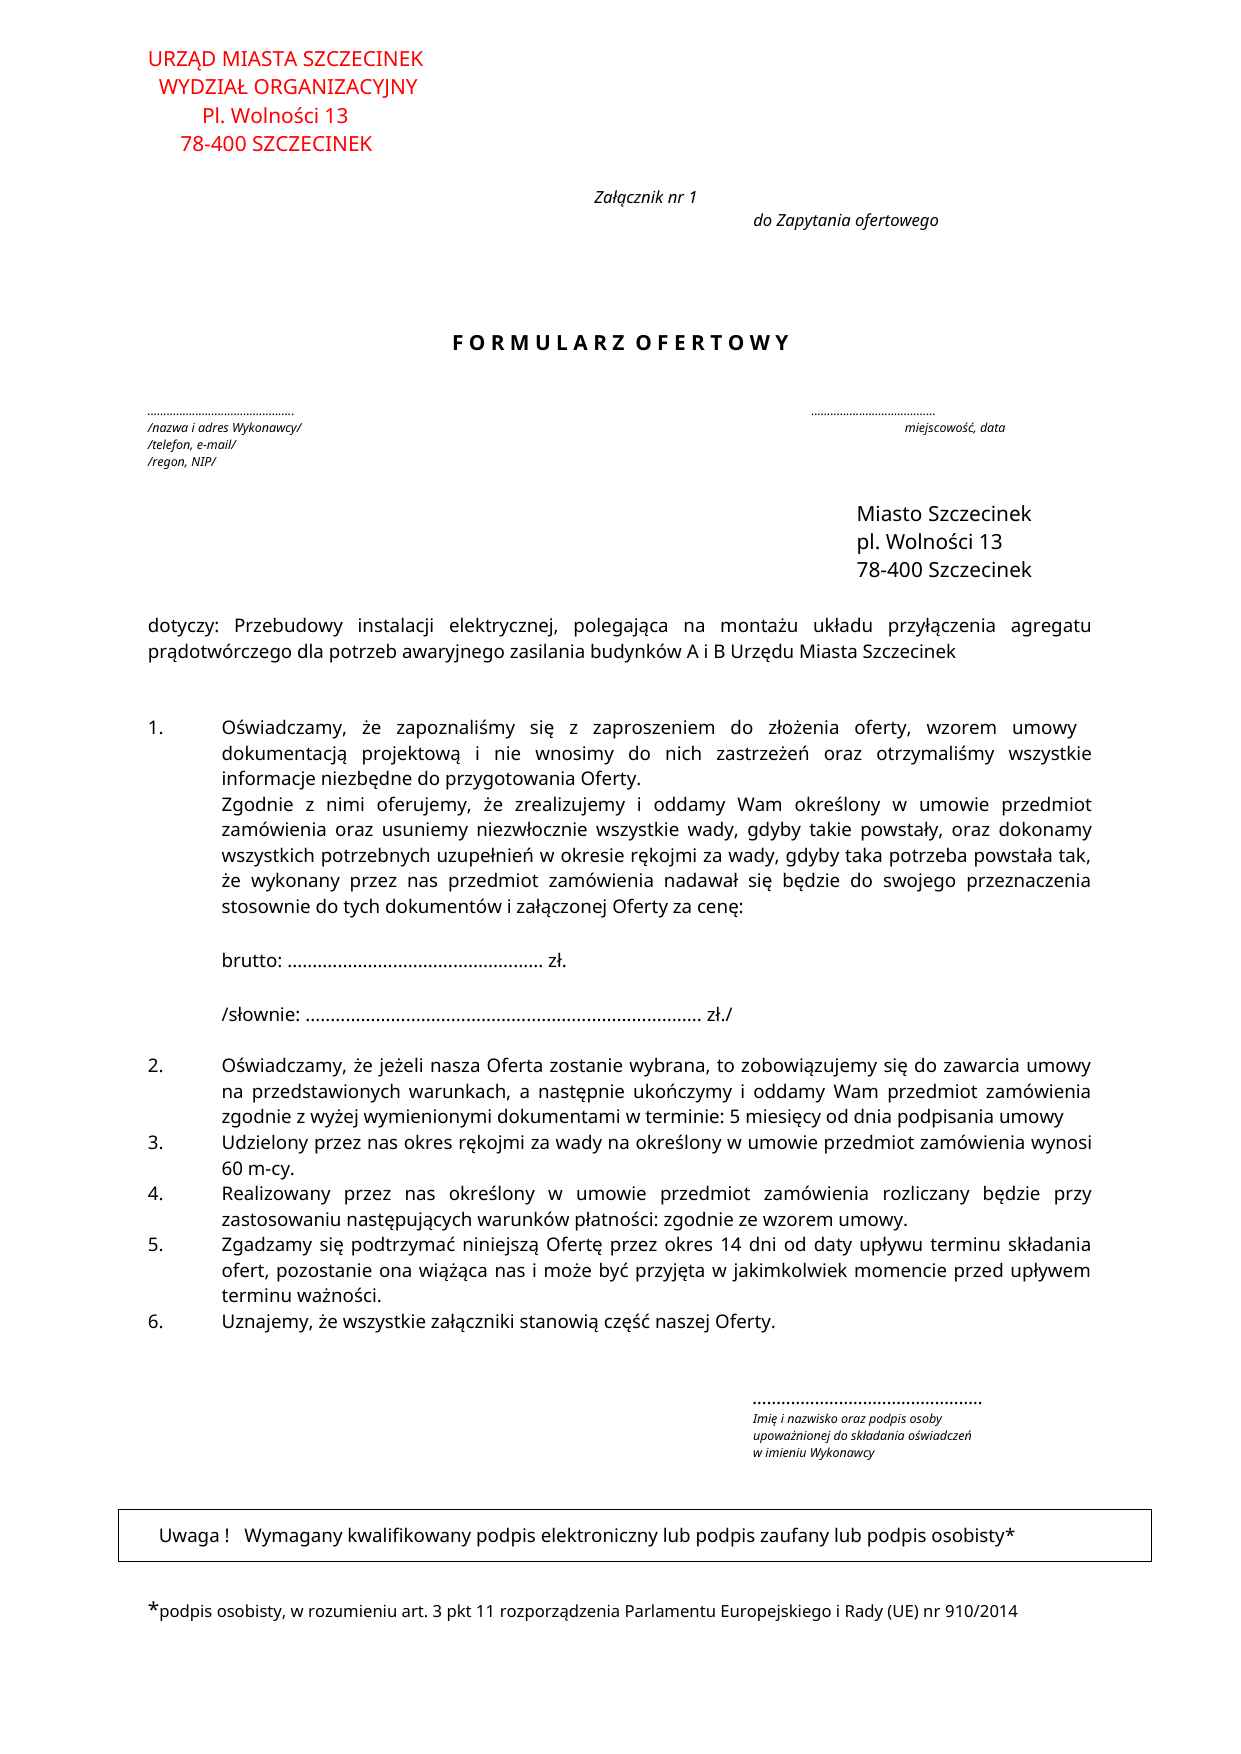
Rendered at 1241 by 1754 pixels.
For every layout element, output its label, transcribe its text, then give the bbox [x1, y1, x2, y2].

text .............................................. ....................................... [148, 402, 1093, 419]
list Zgadzamy się podtrzymać niniejszą Ofertę przez okres 14 dni od daty upływu terminu składania ofert, pozostanie ona wiążąca nas i może być przyjęta w jakimkolwiek momencie przed upływem terminu ważności. [148, 1231, 1093, 1308]
table_header Uwaga ! Wymagany kwalifikowany podpis elektroniczny lub podpis zaufany lub podpis osobisty* [119, 1510, 1151, 1561]
text /nazwa i adres Wykonawcy/ miejscowość, data [148, 419, 1093, 436]
text dotyczy: Przebudowy instalacji elektrycznej, polegająca na montażu układu przyłączenia agregatu prądotwórczego dla potrzeb awaryjnego zasilania budynków A i B Urzędu Miasta Szczecinek [148, 612, 1093, 663]
text /telefon, e-mail/ [148, 436, 1093, 453]
list Oświadczamy, że jeżeli nasza Oferta zostanie wybrana, to zobowiązujemy się do zawarcia umowy na przedstawionych warunkach, a następnie ukończymy i oddamy Wam przedmiot zamówienia zgodnie z wyżej wymienionymi dokumentami w terminie: 5 miesięcy od dnia podpisania umowy [148, 1053, 1093, 1129]
text Zgodnie z nimi oferujemy, że zrealizujemy i oddamy Wam określony w umowie przedmiot zamówienia oraz usuniemy niezwłocznie wszystkie wady, gdyby takie powstały, oraz dokonamy wszystkich potrzebnych uzupełnień w okresie rękojmi za wady, gdyby taka potrzeba powstała tak, że wykonany przez nas przedmiot zamówienia nadawał się będzie do swojego przeznaczenia stosownie do tych dokumentów i załączonej Oferty za cenę: [148, 791, 1093, 919]
text *podpis osobisty, w rozumieniu art. 3 pkt 11 rozporządzenia Parlamentu Europejskiego i Rady (UE) nr 910/2014 [148, 1596, 1093, 1624]
text brutto: ................................................... zł. [148, 947, 1093, 973]
title F O R M U L A R Z O F E R T O W Y [148, 328, 1093, 356]
subtitle pl. Wolności 13 [856, 527, 1093, 556]
list Realizowany przez nas określony w umowie przedmiot zamówienia rozliczany będzie przy zastosowaniu następujących warunków płatności: zgodnie ze wzorem umowy. [148, 1180, 1093, 1231]
text /regon, NIP/ [148, 453, 1093, 470]
list Oświadczamy, że zapoznaliśmy się z zaproszeniem do złożenia oferty, wzorem umowy dokumentacją projektową i nie wnosimy do nich zastrzeżeń oraz otrzymaliśmy wszystkie informacje niezbędne do przygotowania Oferty. [148, 714, 1093, 791]
text do Zapytania ofertowego [753, 209, 1093, 231]
list Uznajemy, że wszystkie załączniki stanowią część naszej Oferty. [148, 1308, 1093, 1333]
list Udzielony przez nas okres rękojmi za wady na określony w umowie przedmiot zamówienia wynosi 60 m-cy. [148, 1129, 1093, 1180]
text /słownie: ............................................................................... zł./ [148, 1002, 1093, 1027]
text Imię i nazwisko oraz podpis osoby [694, 1410, 1093, 1427]
text upoważnionej do składania oświadczeń [694, 1427, 1093, 1444]
text 78-400 Szczecinek [856, 556, 1093, 584]
text w imieniu Wykonawcy [679, 1444, 1093, 1461]
subtitle Miasto Szczecinek [856, 499, 1093, 527]
text Załącznik nr 1 [148, 186, 1093, 209]
text ................................................ [753, 1384, 1093, 1410]
